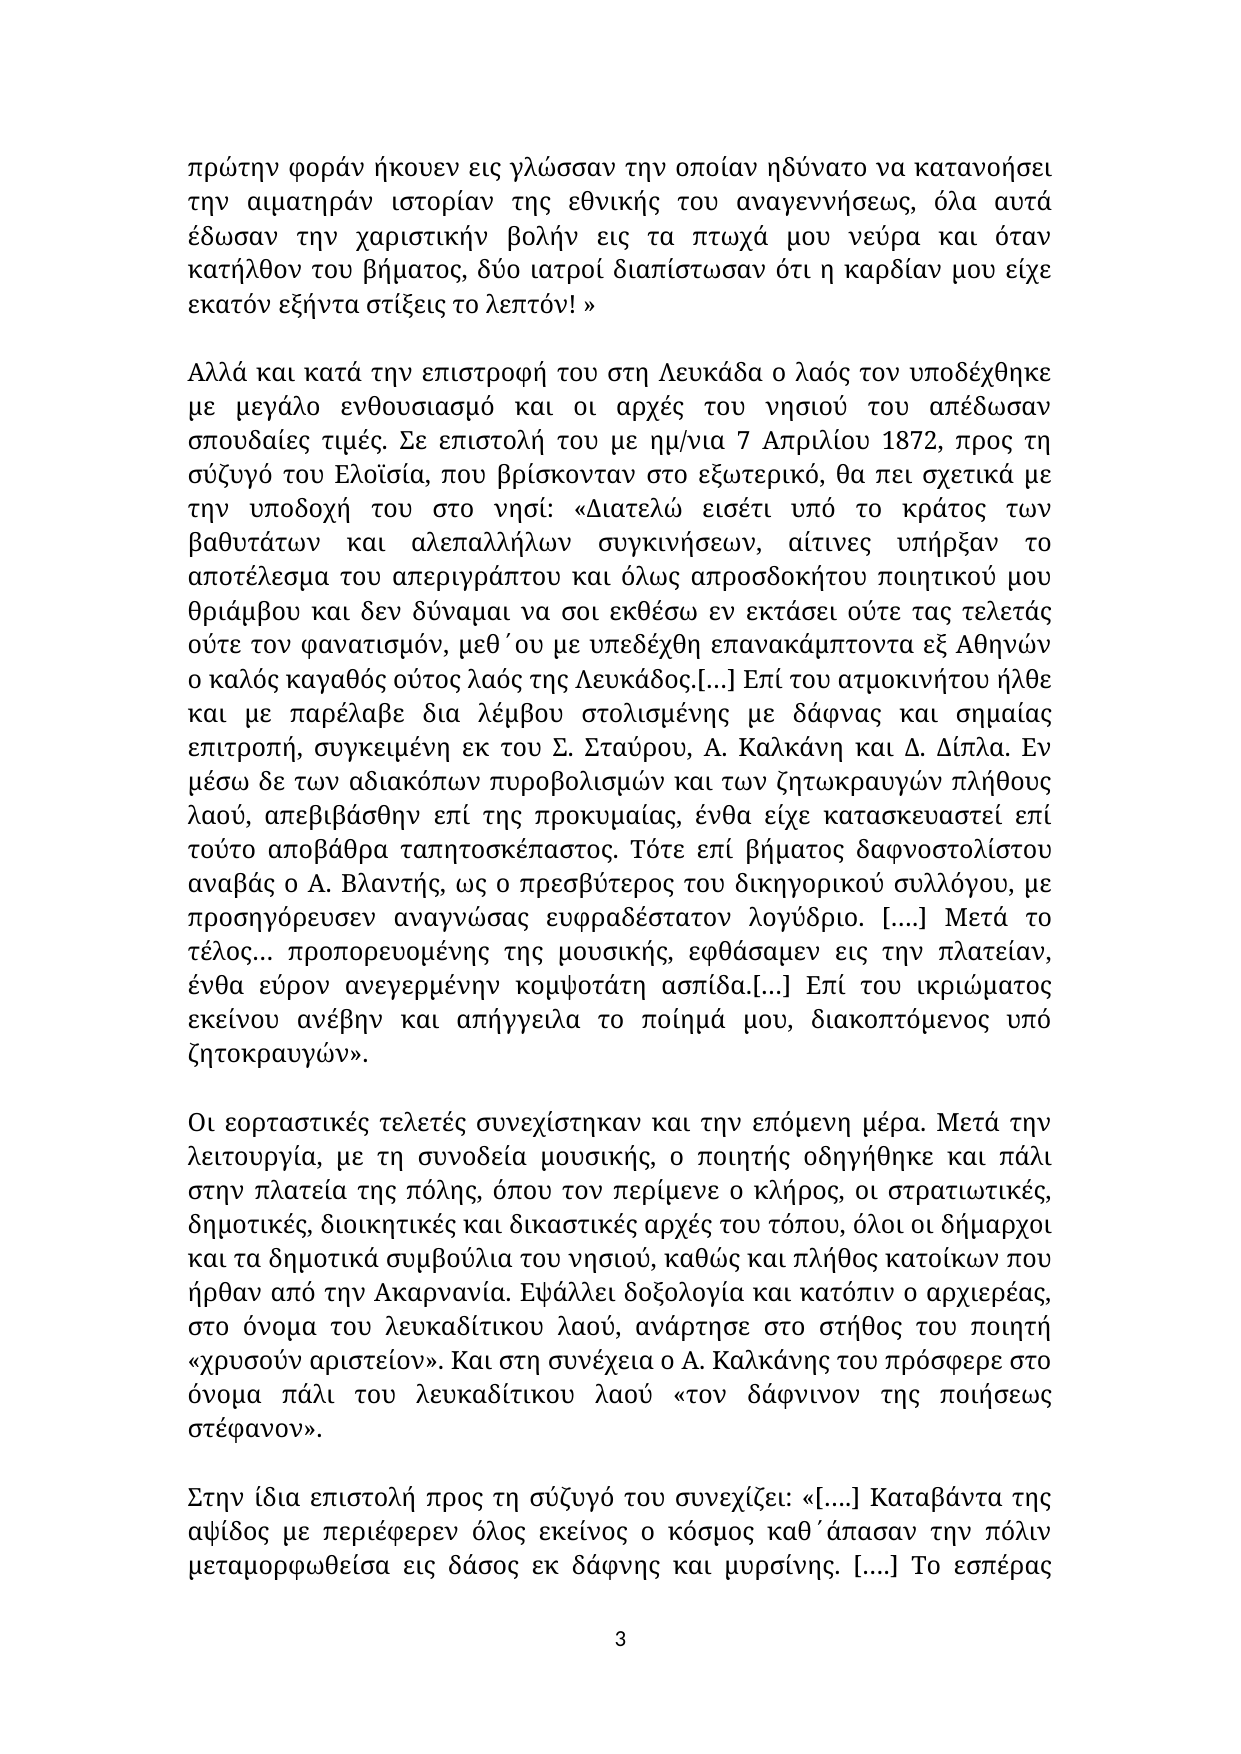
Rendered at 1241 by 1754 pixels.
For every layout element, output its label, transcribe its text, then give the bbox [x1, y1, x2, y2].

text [187, 150, 1053, 320]
text Οι εορταστικές τελετές συνεχίστηκαν και την επόμενη μέρα. Μετά την λειτουργία, με τη συνοδεία μουσικής, ο ποιητής οδηγήθηκε και πάλι στην πλατεία της πόλης, όπου τον περίμενε ο κλήρος, οι στρατιωτικές, δημοτικές, διοικητικές και δικαστικές αρχές του τόπου, όλοι οι δήμαρχοι και τα δημοτικά συμβούλια του νησιού, καθώς και πλήθος κατοίκων που ήρθαν από την Ακαρνανία. Εψάλλει δοξολογία και κατόπιν ο αρχιερέας, στο όνομα του λευκαδίτικου λαού, ανάρτησε στο στήθος του ποιητή «χρυσούν αριστείον». Και στη συνέχεια ο Α. Καλκάνης του πρόσφερε στο όνομα πάλι του λευκαδίτικου λαού «τον δάφνινον της ποιήσεως στέφανον». [187, 1104, 1053, 1445]
text Αλλά και κατά την επιστροφή του στη Λευκάδα ο λαός τον υποδέχθηκε με μεγάλο ενθουσιασμό και οι αρχές του νησιού του απέδωσαν σπουδαίες τιμές. Σε επιστολή του με ημ/νια 7 Απριλίου 1872, προς τη σύζυγό του Ελοϊσία, που βρίσκονταν στο εξωτερικό, θα πει σχετικά με την υποδοχή του στο νησί: «Διατελώ εισέτι υπό το κράτος των βαθυτάτων και αλεπαλλήλων συγκινήσεων, αίτινες υπήρξαν το αποτέλεσμα του απεριγράπτου και όλως απροσδοκήτου ποιητικού μου θριάμβου και δεν δύναμαι να σοι εκθέσω εν εκτάσει ούτε τας τελετάς ούτε τον φανατισμόν, μεθ΄ου με υπεδέχθη επανακάμπτοντα εξ Αθηνών ο καλός καγαθός ούτος λαός της Λευκάδος.[…] Επί του ατμοκινήτου ήλθε και με παρέλαβε δια λέμβου στολισμένης με δάφνας και σημαίας επιτροπή, συγκειμένη εκ του Σ. Σταύρου, Α. Καλκάνη και Δ. Δίπλα. Εν μέσω δε των αδιακόπων πυροβολισμών και των ζητωκραυγών πλήθους λαού, απεβιβάσθην επί της προκυμαίας, ένθα είχε κατασκευαστεί επί τούτο αποβάθρα ταπητοσκέπαστος. Τότε επί βήματος δαφνοστολίστου αναβάς ο Α. Βλαντής, ως ο πρεσβύτερος του δικηγορικού συλλόγου, με προσηγόρευσεν αναγνώσας ευφραδέστατον λογύδριο. [….] Μετά το τέλος… προπορευομένης της μουσικής, εφθάσαμεν εις την πλατείαν, ένθα εύρον ανεγερμένην κομψοτάτη ασπίδα.[…] Επί του ικριώματος εκείνου ανέβην και απήγγειλα το ποίημά μου, διακοπτόμενος υπό ζητοκραυγών». [187, 355, 1053, 1070]
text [187, 1479, 1053, 1582]
